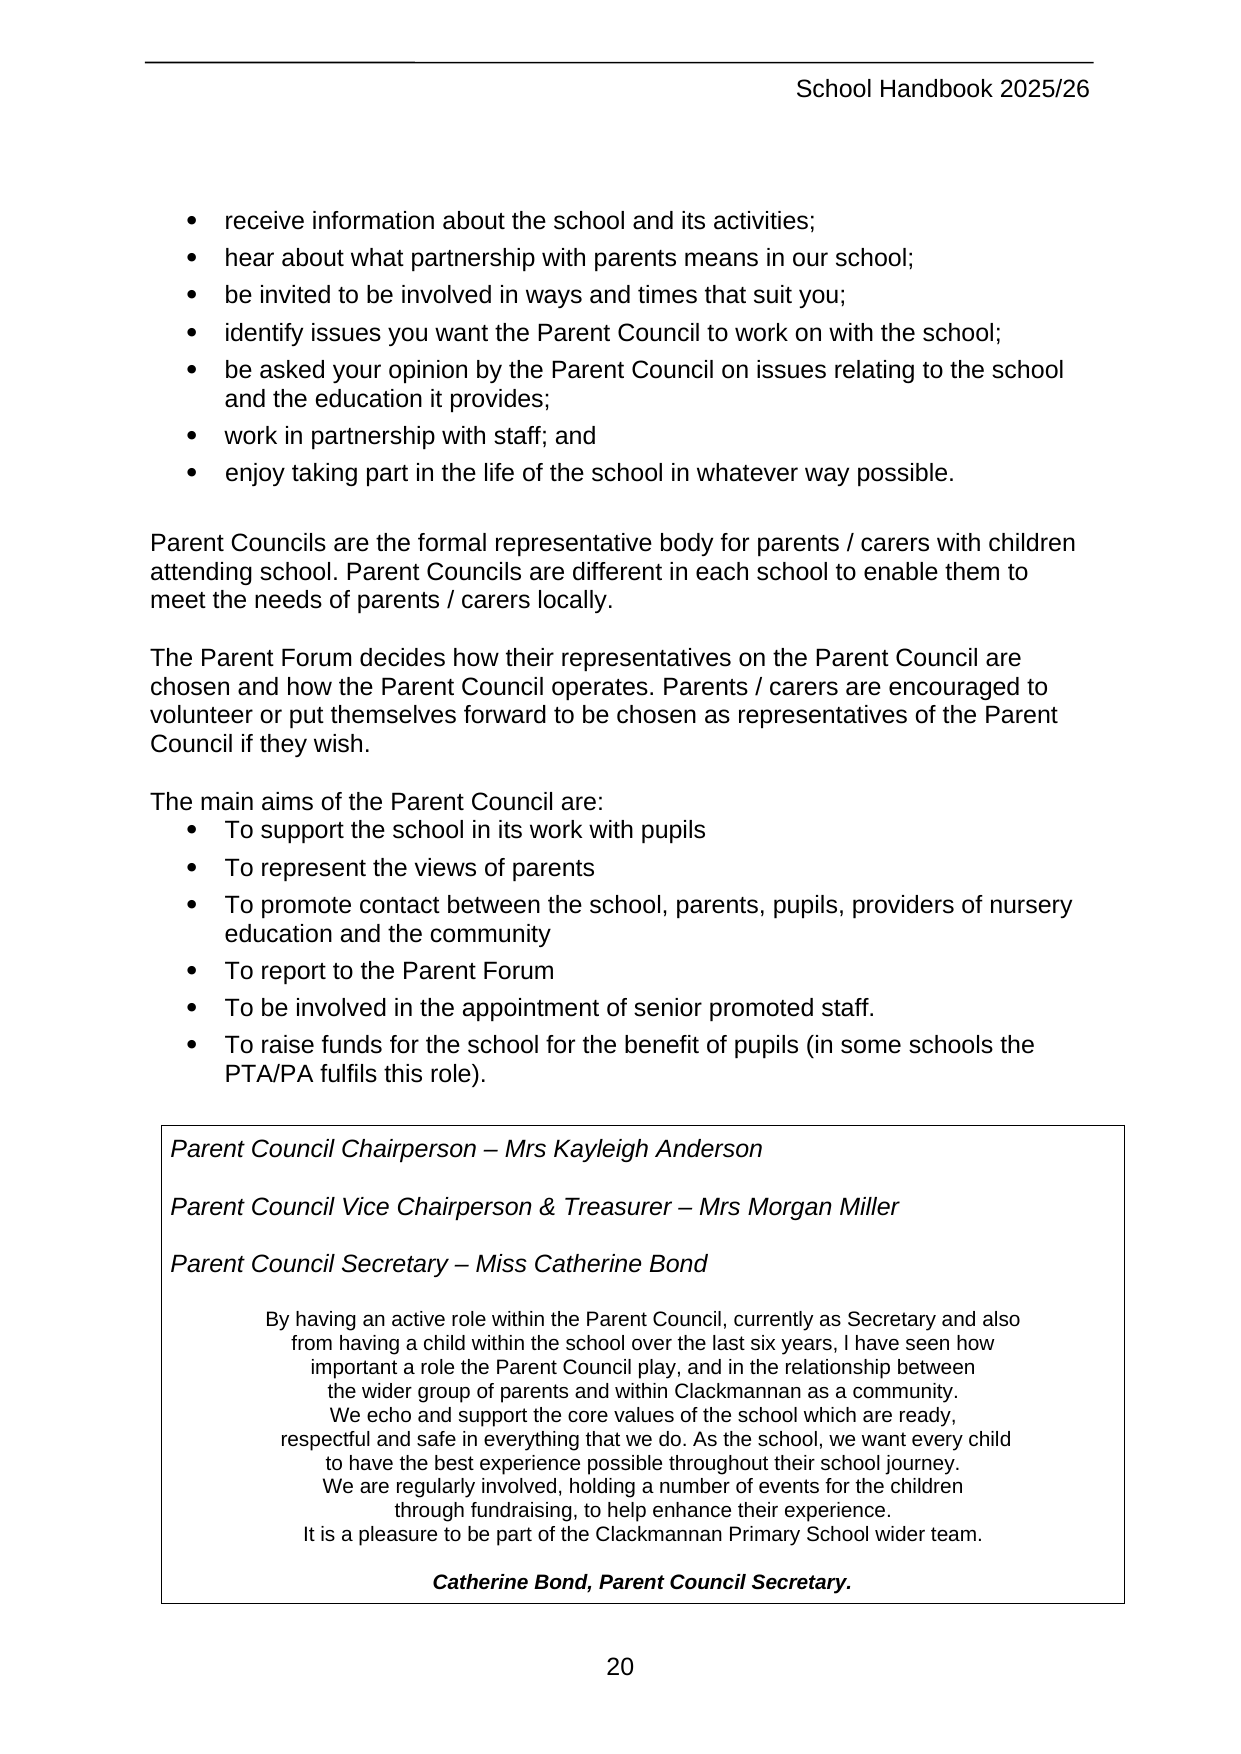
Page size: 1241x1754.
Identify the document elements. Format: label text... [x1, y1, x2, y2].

list To raise funds for the school for the benefit of pupils (in some schools the PTA/PA fulfils this role). [187, 1030, 1090, 1088]
list identify issues you want the Parent Council to work on with the school; [187, 317, 1090, 346]
list To support the school in its work with pupils [187, 815, 1090, 844]
list work in partnership with staff; and [187, 421, 1090, 449]
text Parent Councils are the formal representative body for parents / carers with children attending school. Parent Councils are different in each school to enable them to meet the needs of parents / carers locally. [150, 528, 1090, 614]
list be asked your opinion by the Parent Council on issues relating to the school and the education it provides; [187, 355, 1090, 412]
list receive information about the school and its activities; [187, 206, 1090, 235]
list To be involved in the appointment of senior promoted staff. [187, 993, 1090, 1022]
text The main aims of the Parent Council are: [150, 787, 1090, 815]
list be invited to be involved in ways and times that suit you; [187, 280, 1090, 309]
list enjoy taking part in the life of the school in whatever way possible. [187, 458, 1090, 487]
list To represent the views of parents [187, 853, 1090, 881]
list To promote contact between the school, parents, pupils, providers of nursery education and the community [187, 890, 1090, 947]
text The Parent Forum decides how their representatives on the Parent Council are chosen and how the Parent Council operates. Parents / carers are encouraged to volunteer or put themselves forward to be chosen as representatives of the Parent Council if they wish. [150, 643, 1090, 758]
list hear about what partnership with parents means in our school; [187, 243, 1090, 272]
table_header Parent Council Chairperson – Mrs Kayleigh Anderson Parent Council Vice Chairperson & Treasurer – Mrs Morgan Miller Parent Council Secretary – Miss Catherine Bond By having an active role within the Parent Council, currently as Secretary and also from having a child within the school over the last six years, l have seen how important a role the Parent Council play, and in the relationship between the wider group of parents and within Clackmannan as a community. We echo and support the core values of the school which are ready, respectful and safe in everything that we do. As the school, we want every child to have the best experience possible throughout their school journey. We are regularly involved, holding a number of events for the children through fundraising, to help enhance their experience. It is a pleasure to be part of the Clackmannan Primary School wider team. Catherine Bond, Parent Council Secretary. [162, 1126, 1124, 1602]
list To report to the Parent Forum [187, 956, 1090, 984]
